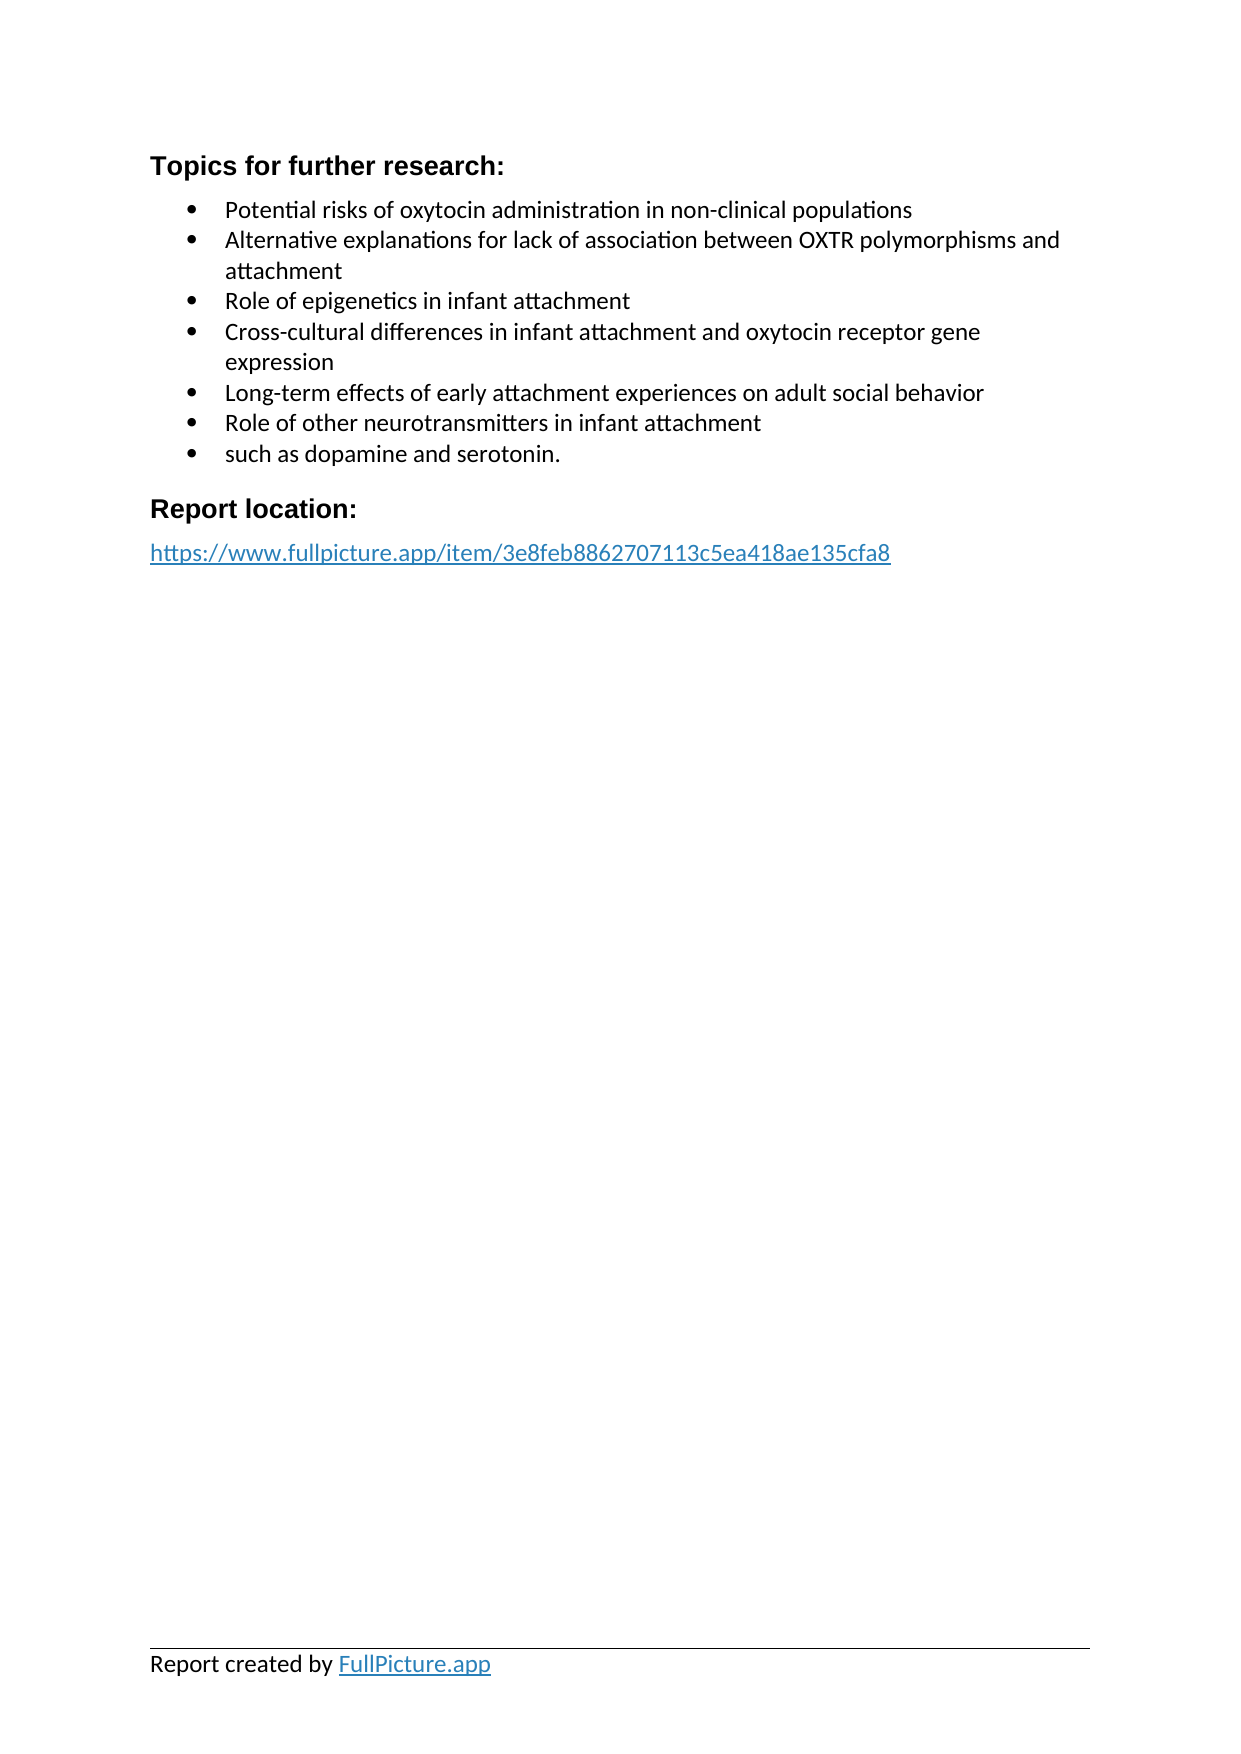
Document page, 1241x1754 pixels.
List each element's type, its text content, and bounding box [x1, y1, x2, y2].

subtitle Topics for further research: [150, 150, 1090, 181]
list such as dopamine and serotonin. [187, 438, 1090, 468]
text https://www.fullpicture.app/item/3e8feb8862707113c5ea418ae135cfa8 [150, 537, 1090, 568]
list Cross-cultural differences in infant attachment and oxytocin receptor gene expression [187, 316, 1090, 377]
list Role of epigenetics in infant attachment [187, 285, 1090, 316]
list Potential risks of oxytocin administration in non-clinical populations [187, 194, 1090, 224]
list Role of other neurotransmitters in infant attachment [187, 407, 1090, 438]
list Long-term effects of early attachment experiences on adult social behavior [187, 377, 1090, 407]
list Alternative explanations for lack of association between OXTR polymorphisms and attachment [187, 224, 1090, 285]
subtitle Report location: [150, 493, 1090, 525]
